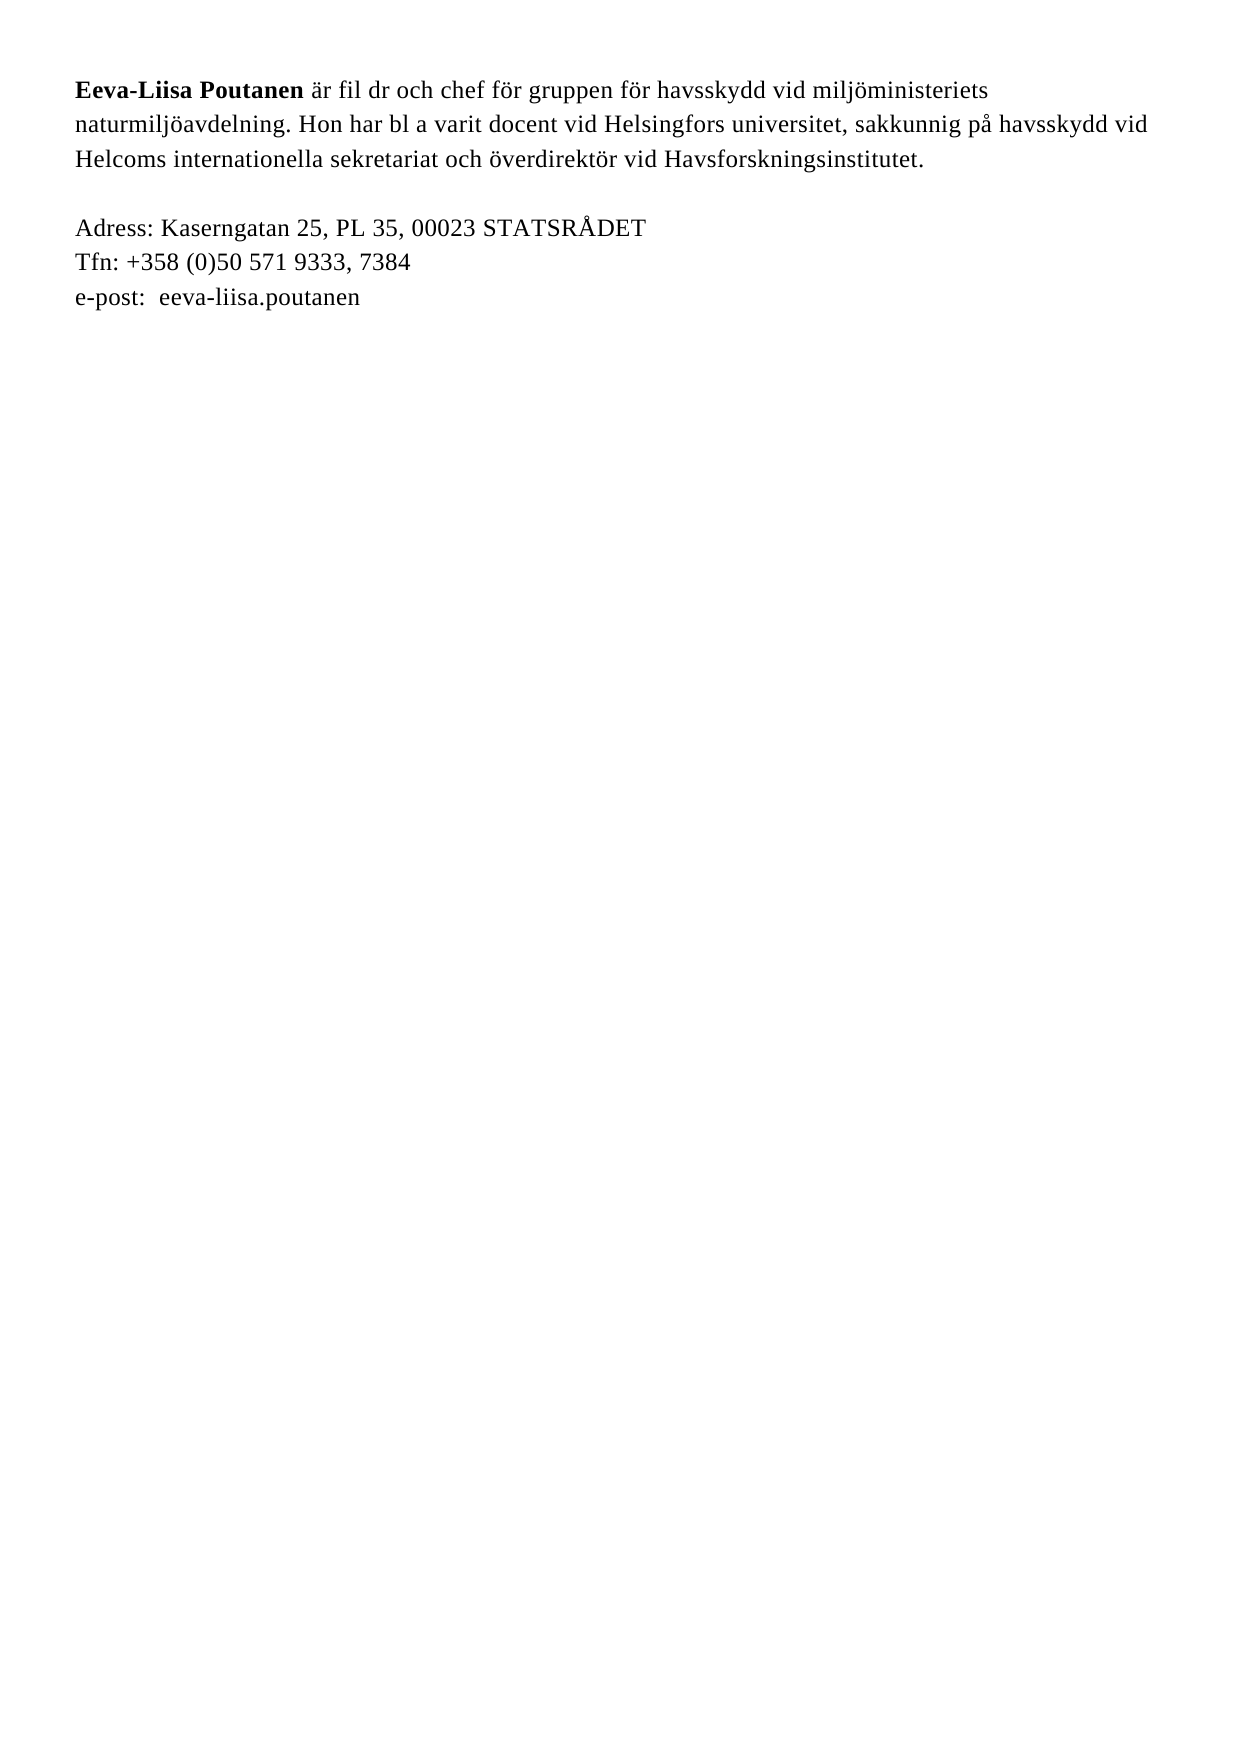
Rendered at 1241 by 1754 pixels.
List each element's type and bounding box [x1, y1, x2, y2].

text [75, 75, 1165, 339]
